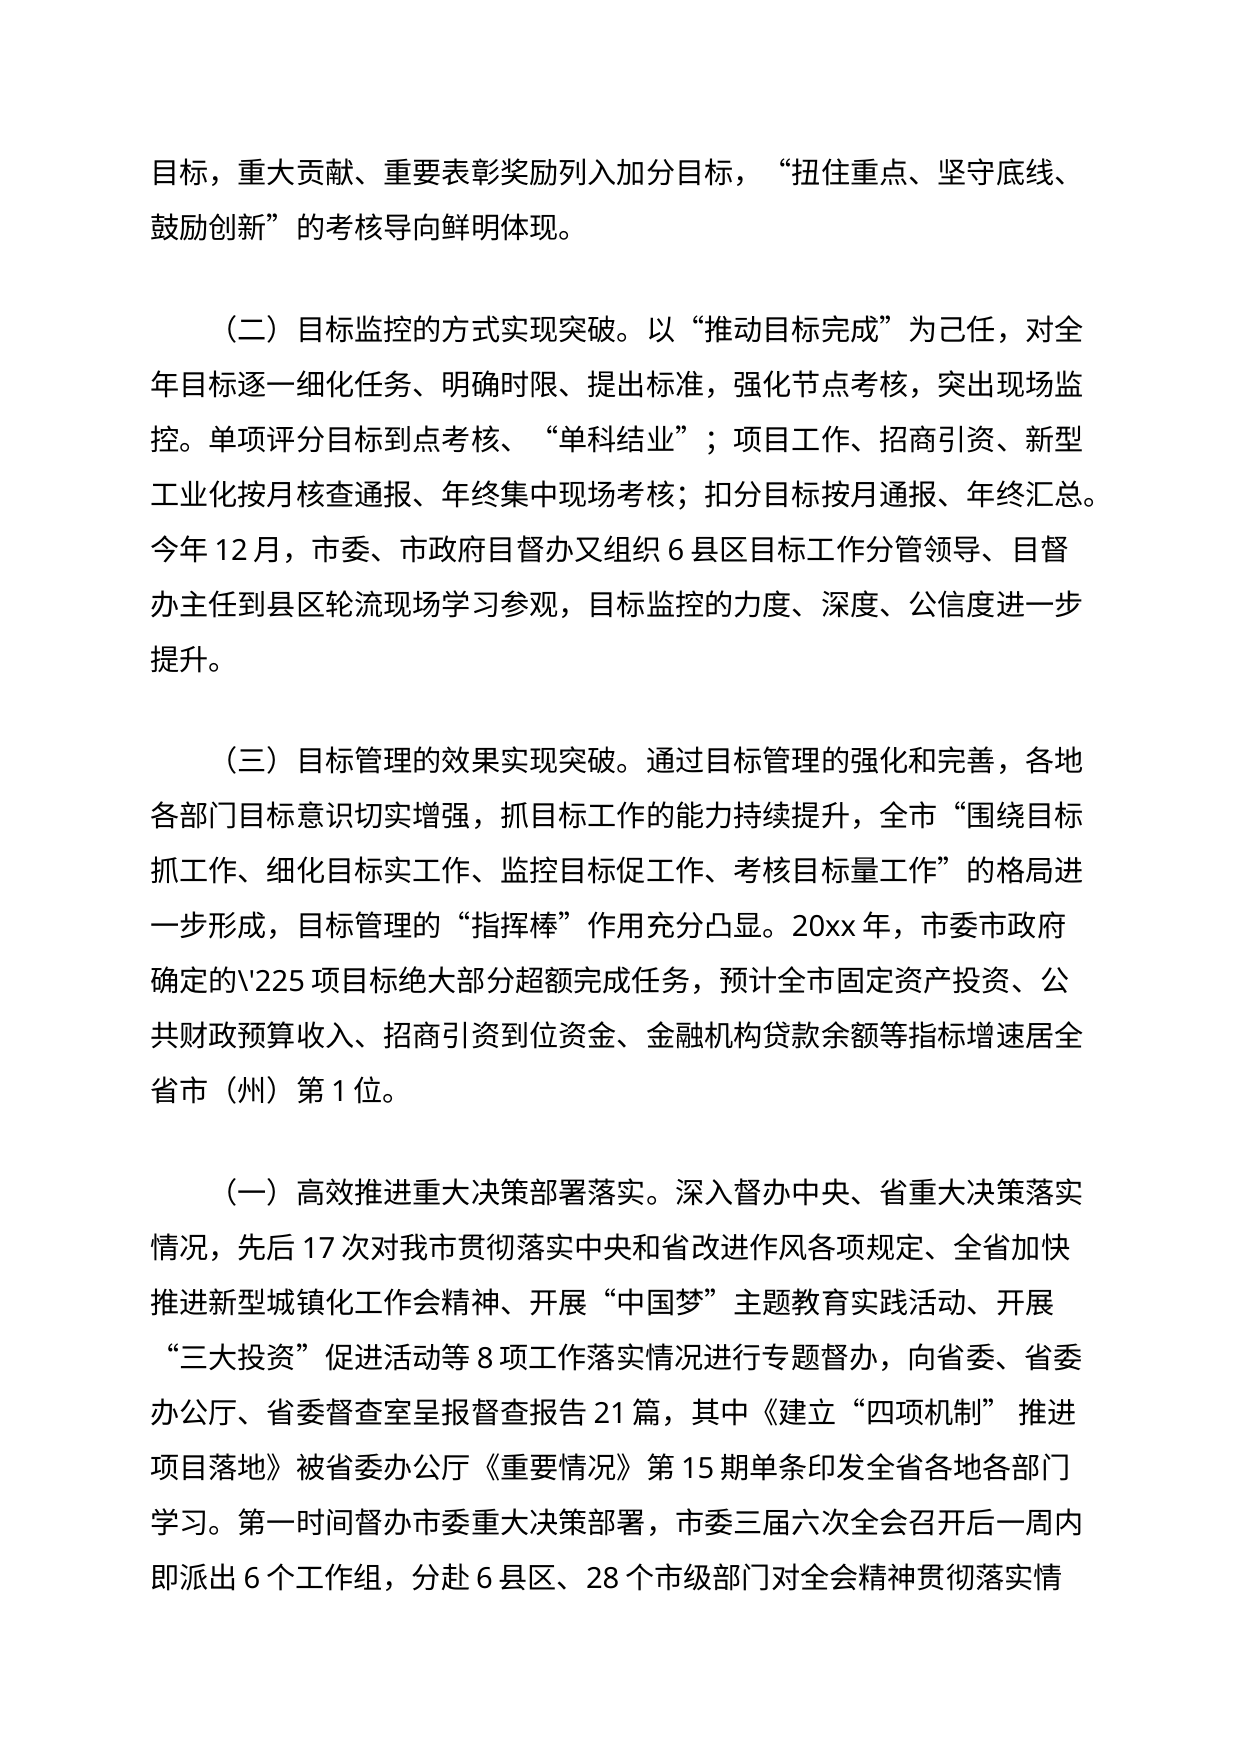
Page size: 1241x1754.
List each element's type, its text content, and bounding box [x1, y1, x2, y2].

text （二）目标监控的方式实现突破。以“推动目标完成”为己任，对全年目标逐一细化任务、明确时限、提出标准，强化节点考核，突出现场监控。单项评分目标到点考核、“单科结业”；项目工作、招商引资、新型工业化按月核查通报、年终集中现场考核；扣分目标按月通报、年终汇总。今年12月，市委、市政府目督办又组织6县区目标工作分管领导、目督办主任到县区轮流现场学习参观，目标监控的力度、深度、公信度进一步提升。 [150, 307, 1090, 678]
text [150, 1169, 1090, 1597]
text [150, 150, 1090, 247]
text （三）目标管理的效果实现突破。通过目标管理的强化和完善，各地各部门目标意识切实增强，抓目标工作的能力持续提升，全市“围绕目标抓工作、细化目标实工作、监控目标促工作、考核目标量工作”的格局进一步形成，目标管理的“指挥棒”作用充分凸显。20xx年，市委市政府确定的\'225项目标绝大部分超额完成任务，预计全市固定资产投资、公共财政预算收入、招商引资到位资金、金融机构贷款余额等指标增速居全省市（州）第1位。 [150, 738, 1090, 1110]
